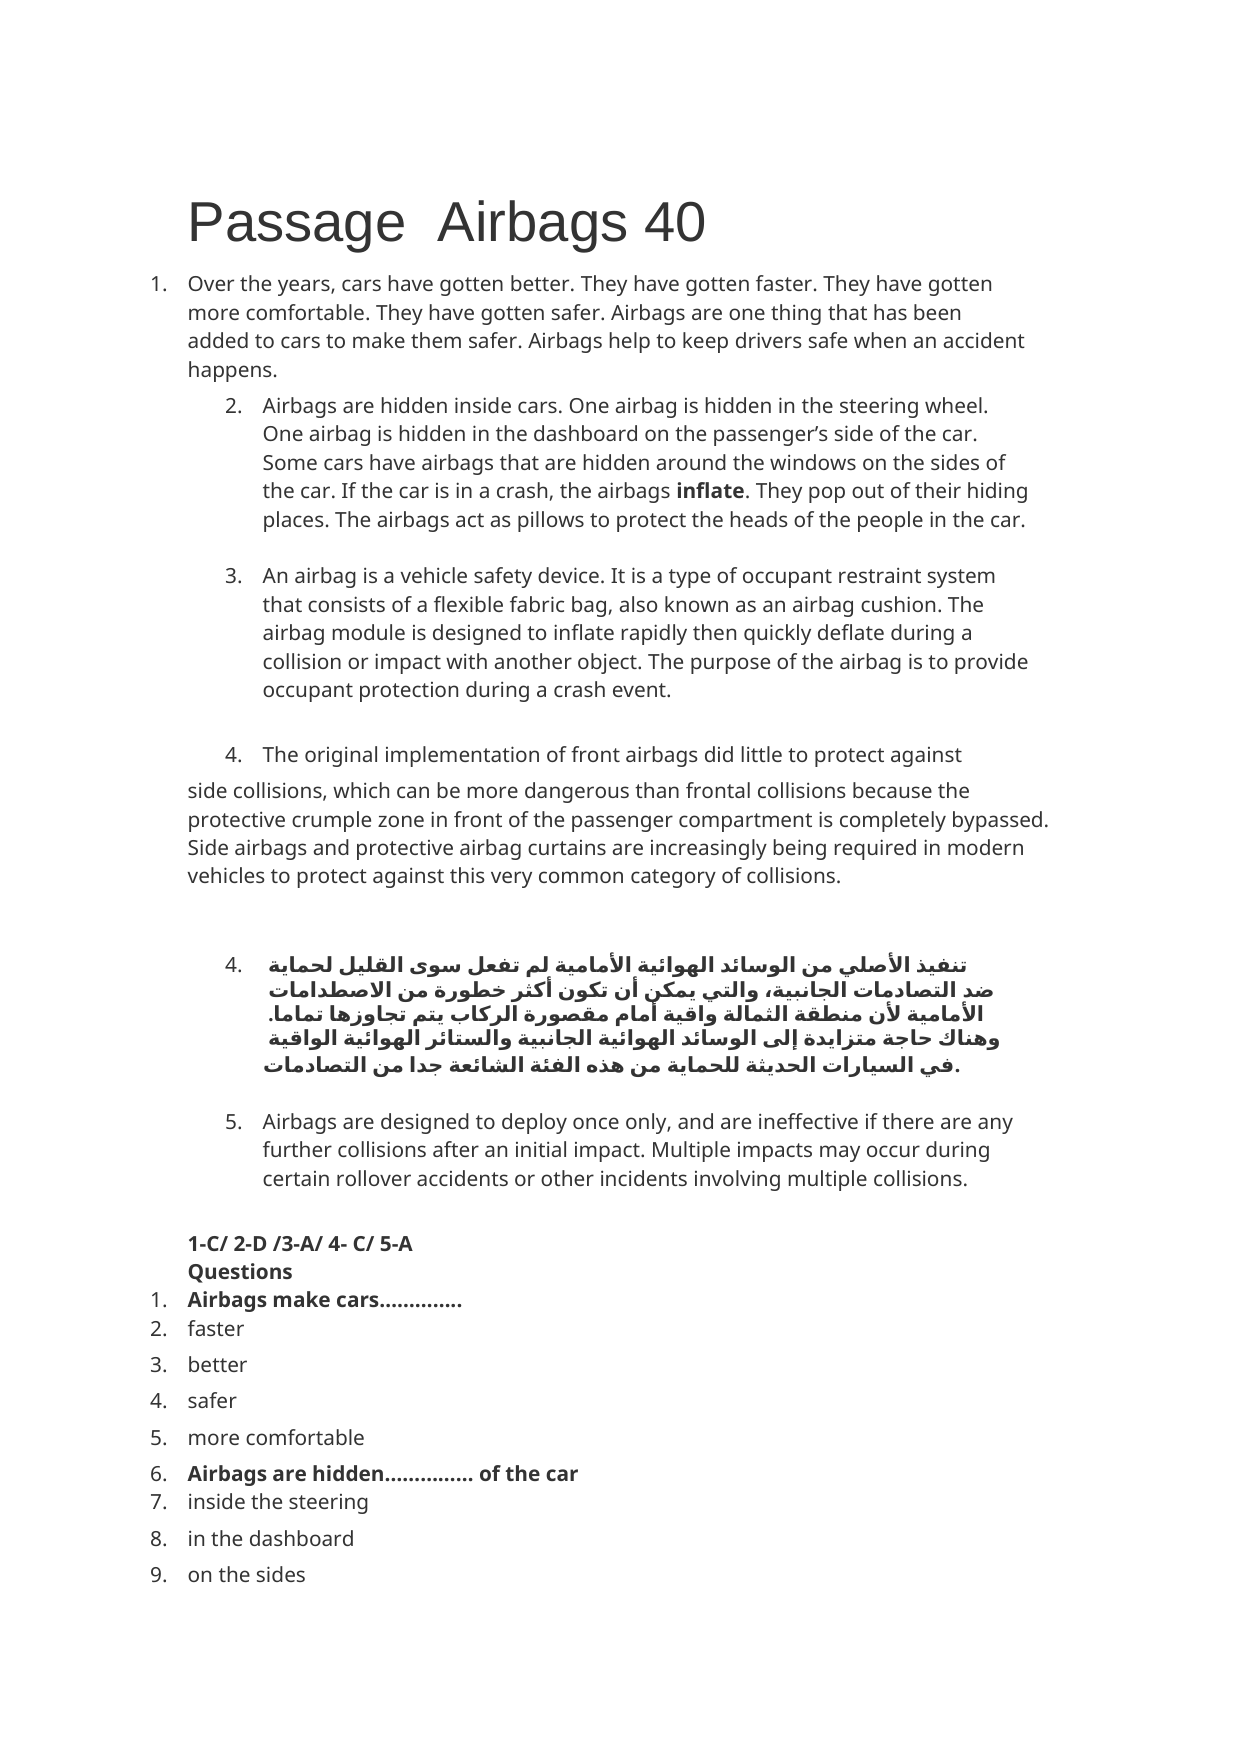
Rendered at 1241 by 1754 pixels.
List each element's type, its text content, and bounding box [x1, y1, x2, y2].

list inside the steering [150, 1487, 1029, 1516]
list Over the years, cars have gotten better. They have gotten faster. They have gotten more comfortable. They have gotten safer. Airbags are one thing that has been added to cars to make them safer. Airbags help to keep drivers safe when an accident happens. [150, 269, 1029, 383]
text Passage Airbags 40 [187, 189, 1053, 254]
list safer [150, 1387, 1029, 1415]
text Questions [187, 1257, 1053, 1286]
list in the dashboard [150, 1524, 1029, 1552]
list Airbags are hidden…………… of the car [150, 1459, 1029, 1487]
list An airbag is a vehicle safety device. It is a type of occupant restraint system that consists of a flexible fabric bag, also known as an airbag cushion. The airbag module is designed to inflate rapidly then quickly deflate during a collision or impact with another object. The purpose of the airbag is to provide occupant protection during a crash event. [225, 562, 1029, 704]
list on the sides [150, 1560, 1029, 1588]
list The original implementation of front airbags did little to protect against [225, 740, 1029, 768]
list تنفيذ الأصلي من الوسائد الهوائية الأمامية لم تفعل سوى القليل لحماية ضد التصادمات الجانبية، والتي يمكن أن تكون أكثر خطورة من الاصطدامات الأمامية لأن منطقة الثمالة واقية أمام مقصورة الركاب يتم تجاوزها تماما. وهناك حاجة متزايدة إلى الوسائد الهوائية الجانبية والستائر الهوائية الواقية في السيارات الحديثة للحماية من هذه الفئة الشائعة جدا من التصادمات. [225, 950, 1029, 1079]
list Airbags are hidden inside cars. One airbag is hidden in the steering wheel. One airbag is hidden in the dashboard on the passenger’s side of the car. Some cars have airbags that are hidden around the windows on the sides of the car. If the car is in a crash, the airbags inflate. They pop out of their hiding places. The airbags act as pillows to protect the heads of the people in the car. [225, 391, 1029, 533]
list Airbags make cars………….. [150, 1286, 1029, 1314]
text side collisions, which can be more dangerous than frontal collisions because the protective crumple zone in front of the passenger compartment is completely bypassed. Side airbags and protective airbag curtains are increasingly being required in modern vehicles to protect against this very common category of collisions. [187, 776, 1053, 890]
list better [150, 1350, 1029, 1379]
list Airbags are designed to deploy once only, and are ineffective if there are any further collisions after an initial impact. Multiple impacts may occur during certain rollover accidents or other incidents involving multiple collisions. [225, 1107, 1029, 1192]
text 1-C/ 2-D /3-A/ 4- C/ 5-A [187, 1229, 1053, 1257]
list more comfortable [150, 1423, 1029, 1451]
list faster [150, 1314, 1029, 1342]
